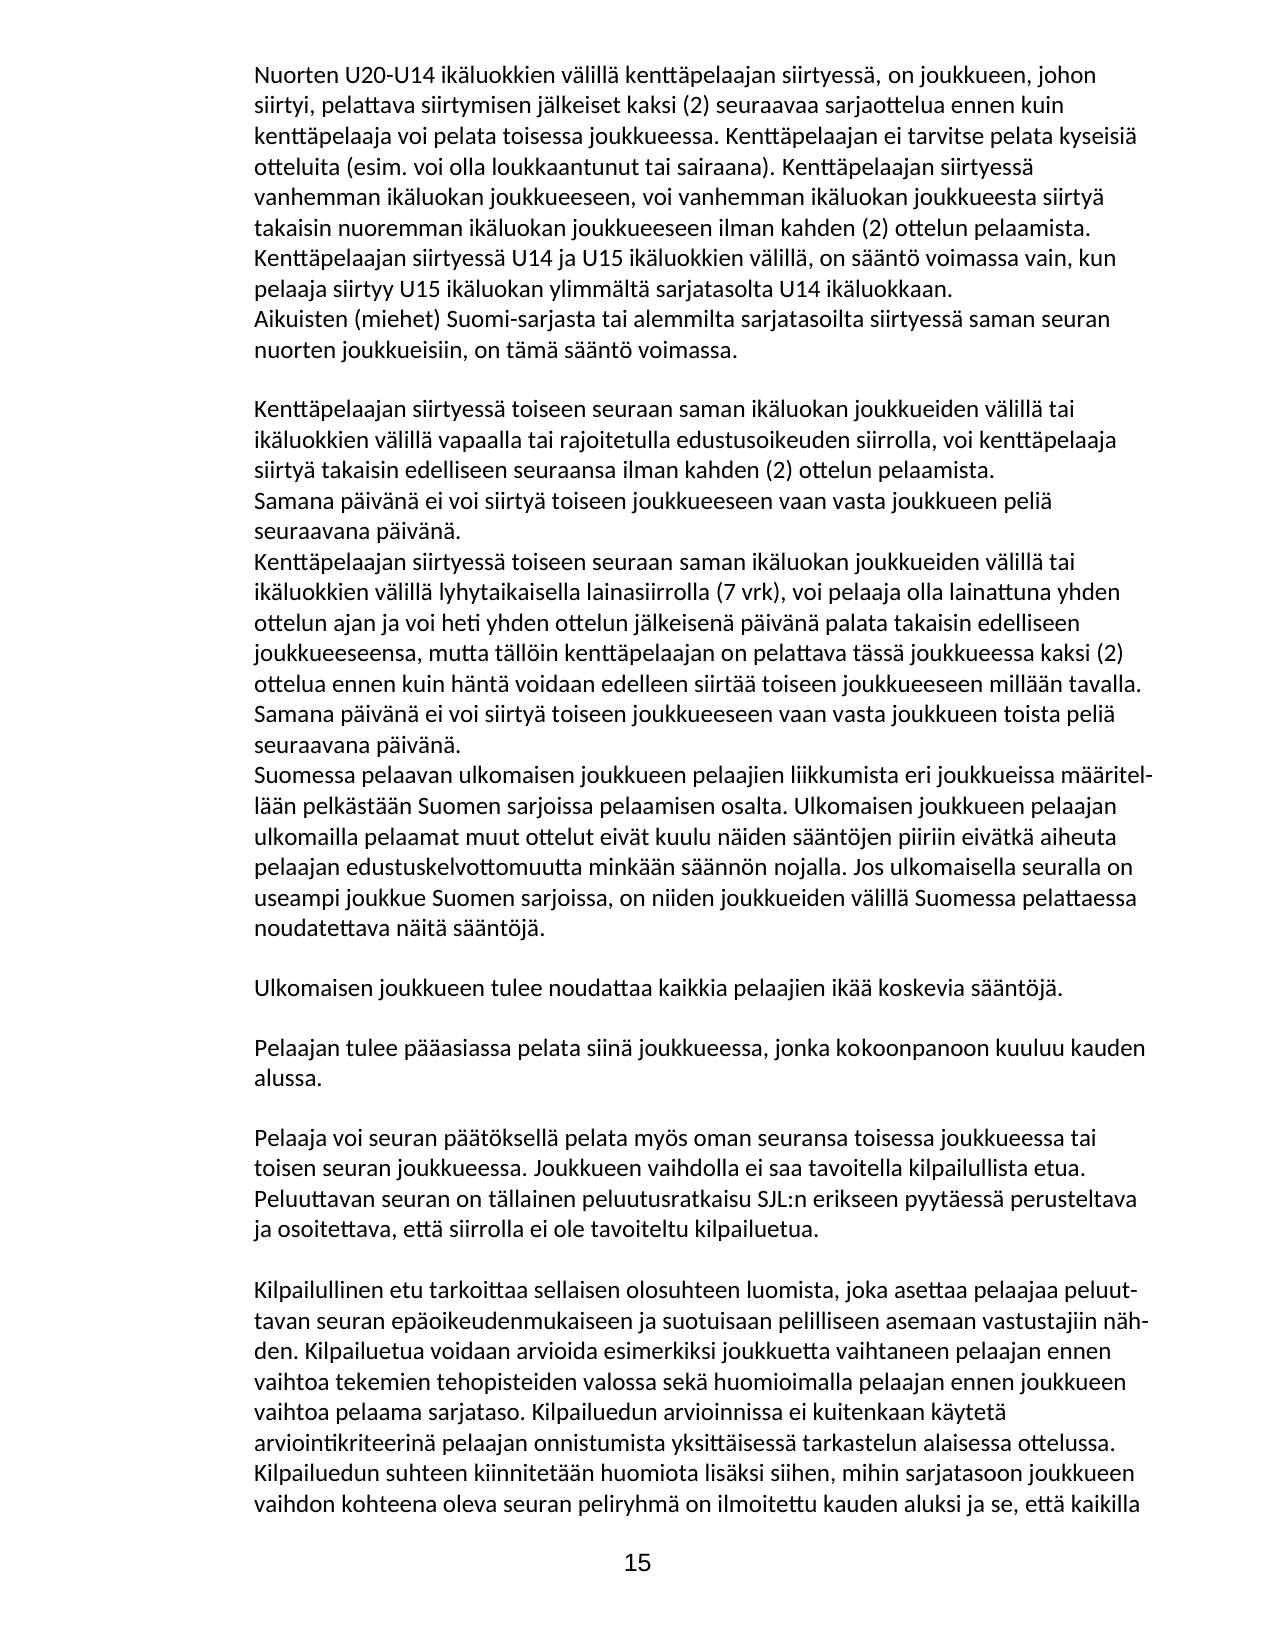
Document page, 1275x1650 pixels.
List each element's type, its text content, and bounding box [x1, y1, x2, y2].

text Nuorten U20-U14 ikäluokkien välillä kenttäpelaajan siirtyessä, on joukkueen, johon siirtyi, pelattava siirtymisen jälkeiset kaksi (2) seuraavaa sarjaottelua ennen kuin kenttäpelaaja voi pelata toisessa joukkueessa. Kenttäpelaajan ei tarvitse pelata kyseisiä otteluita (esim. voi olla loukkaantunut tai sairaana). Kenttäpelaajan siirtyessä vanhemman ikäluokan joukkueeseen, voi vanhemman ikäluokan joukkueesta siirtyä takaisin nuoremman ikäluokan joukkueeseen ilman kahden (2) ottelun pelaamista. Kenttäpelaajan siirtyessä U14 ja U15 ikäluokkien välillä, on sääntö voimassa vain, kun pelaaja siirtyy U15 ikäluokan ylimmältä sarjatasolta U14 ikäluokkaan. Aikuisten (miehet) Suomi-sarjasta tai alemmilta sarjatasoilta siirtyessä saman seuran nuorten joukkueisiin, on tämä sääntö voimassa. [254, 59, 1157, 364]
text Kenttäpelaajan siirtyessä toiseen seuraan saman ikäluokan joukkueiden välillä tai ikäluokkien välillä vapaalla tai rajoitetulla edustusoikeuden siirrolla, voi kenttäpelaaja siirtyä takaisin edelliseen seuraansa ilman kahden (2) ottelun pelaamista. Samana päivänä ei voi siirtyä toiseen joukkueeseen vaan vasta joukkueen peliä seuraavana päivänä. Kenttäpelaajan siirtyessä toiseen seuraan saman ikäluokan joukkueiden välillä tai ikäluokkien välillä lyhytaikaisella lainasiirrolla (7 vrk), voi pelaaja olla lainattuna yhden ottelun ajan ja voi heti yhden ottelun jälkeisenä päivänä palata takaisin edelliseen joukkueeseensa, mutta tällöin kenttäpelaajan on pelattava tässä joukkueessa kaksi (2) ottelua ennen kuin häntä voidaan edelleen siirtää toiseen joukkueeseen millään tavalla. Samana päivänä ei voi siirtyä toiseen joukkueeseen vaan vasta joukkueen toista peliä seuraavana päivänä. Suomessa pelaavan ulkomaisen joukkueen pelaajien liikkumista eri joukkueissa määritel-lään pelkästään Suomen sarjoissa pelaamisen osalta. Ulkomaisen joukkueen pelaajan ulkomailla pelaamat muut ottelut eivät kuulu näiden sääntöjen piiriin eivätkä aiheuta pelaajan edustuskelvottomuutta minkään säännön nojalla. Jos ulkomaisella seuralla on useampi joukkue Suomen sarjoissa, on niiden joukkueiden välillä Suomessa pelattaessa noudatettava näitä sääntöjä. [254, 393, 1157, 943]
text Pelaajan tulee pääasiassa pelata siinä joukkueessa, jonka kokoonpanoon kuuluu kauden alussa. [254, 1032, 1157, 1093]
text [254, 1122, 1157, 1519]
text Ulkomaisen joukkueen tulee noudattaa kaikkia pelaajien ikää koskevia sääntöjä. [118, 972, 1157, 1002]
